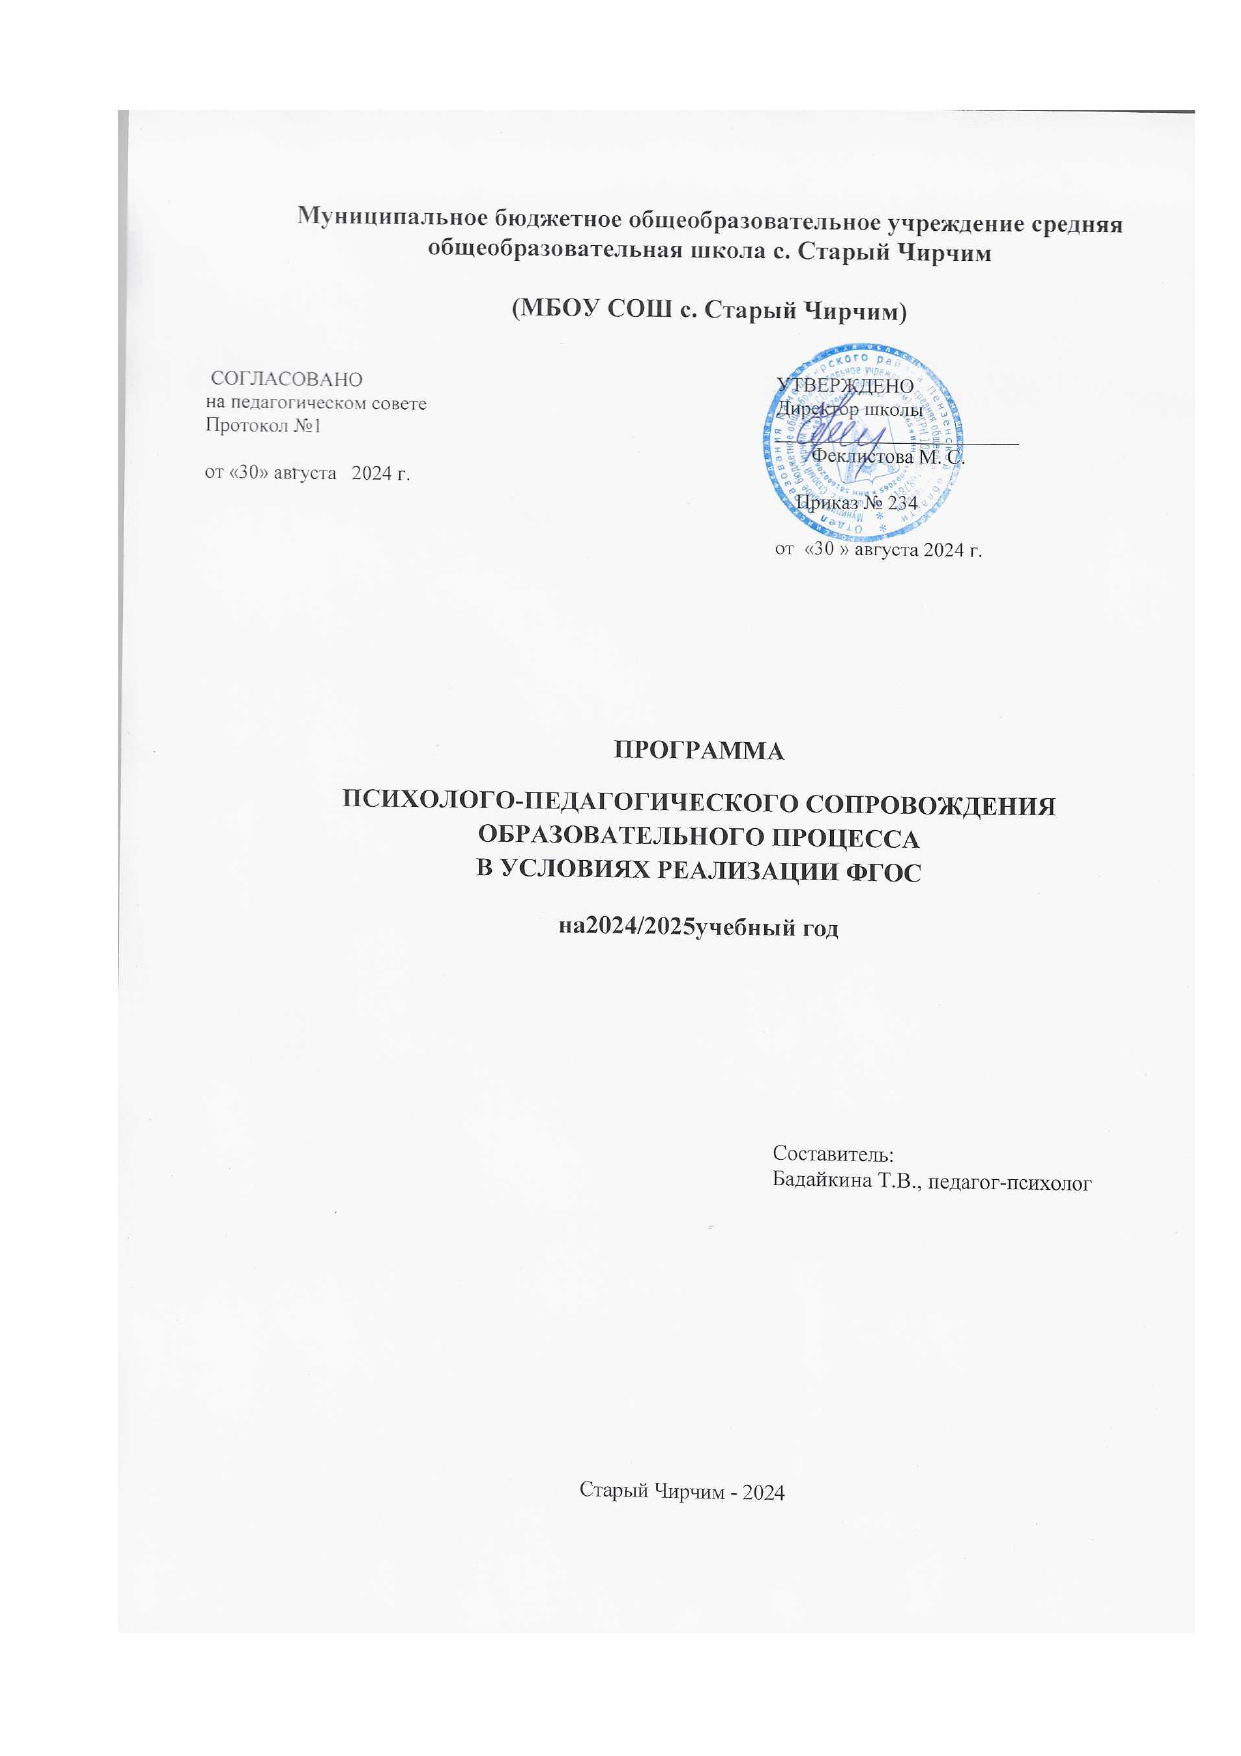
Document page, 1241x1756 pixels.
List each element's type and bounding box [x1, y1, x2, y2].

picture [118, 110, 1196, 1633]
